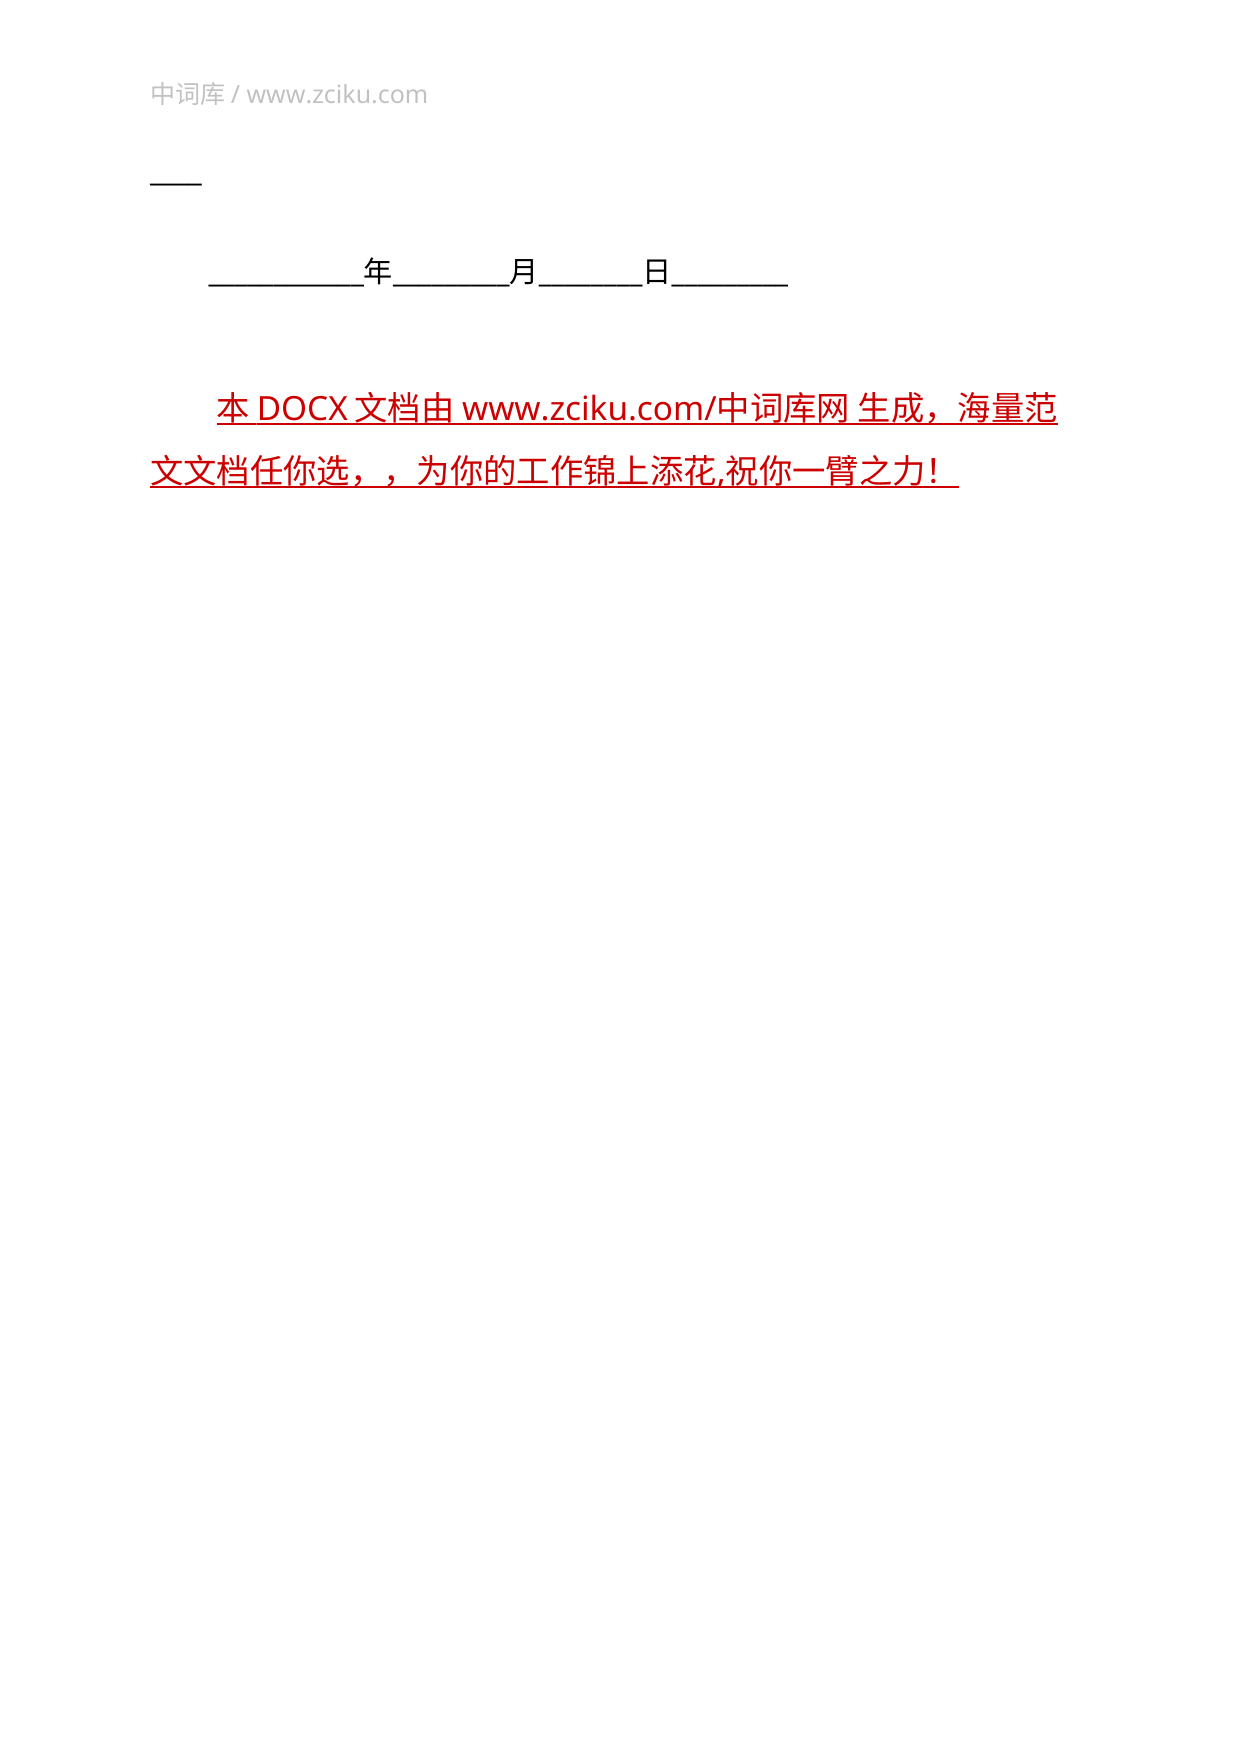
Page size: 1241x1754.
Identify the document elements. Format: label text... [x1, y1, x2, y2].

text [150, 150, 1090, 190]
text ____________年_________月________日_________ [150, 248, 1090, 291]
text 本DOCX文档由 www.zciku.com/中词库网 生成，海量范文文档任你选，，为你的工作锦上添花,祝你一臂之力！ [150, 382, 1090, 493]
